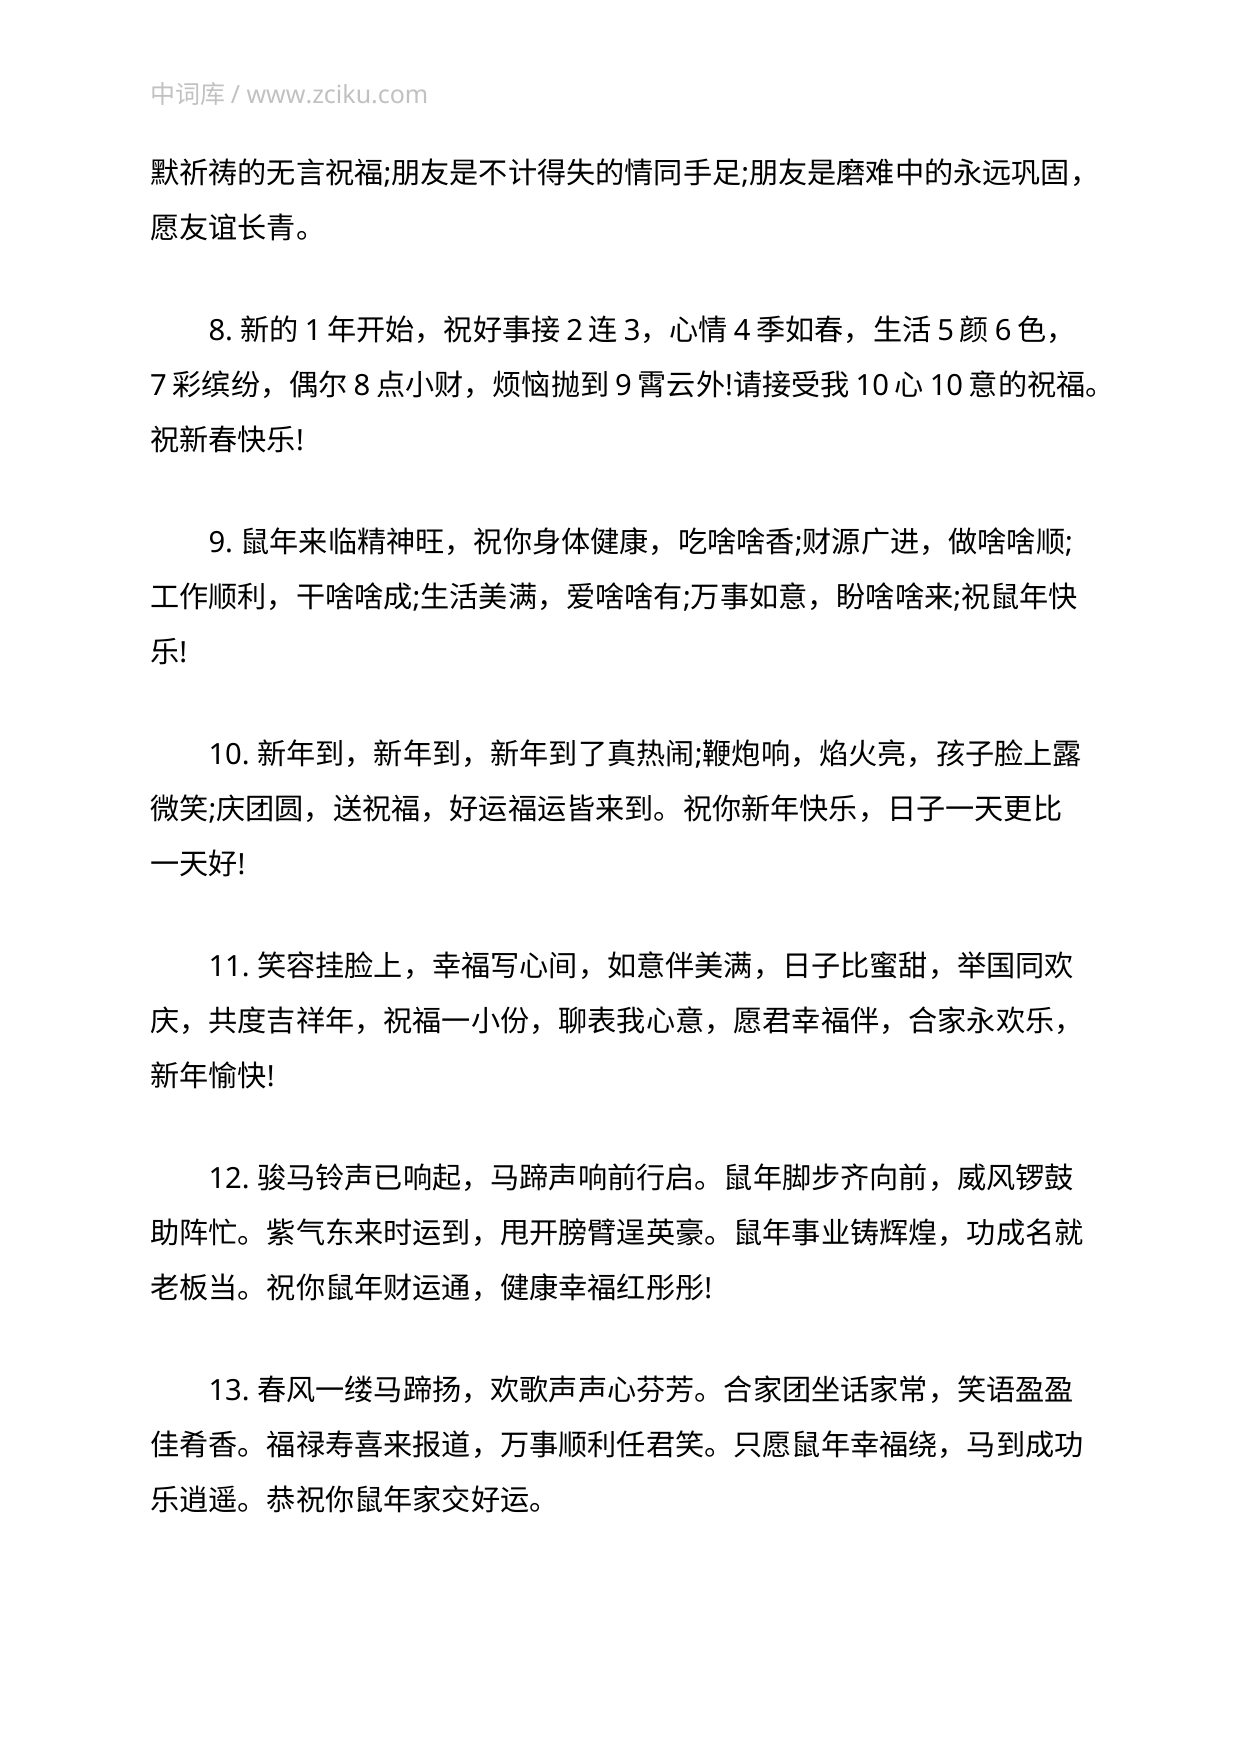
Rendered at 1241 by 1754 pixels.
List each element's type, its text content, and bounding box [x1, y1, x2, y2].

text 8. 新的1年开始，祝好事接2连3，心情4季如春，生活5颜6色，7彩缤纷，偶尔8点小财，烦恼抛到9霄云外!请接受我10心10意的祝福。祝新春快乐! [150, 307, 1090, 459]
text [150, 150, 1090, 247]
text 11. 笑容挂脸上，幸福写心间，如意伴美满，日子比蜜甜，举国同欢庆，共度吉祥年，祝福一小份，聊表我心意，愿君幸福伴，合家永欢乐，新年愉快! [150, 943, 1090, 1095]
text 13. 春风一缕马蹄扬，欢歌声声心芬芳。合家团坐话家常，笑语盈盈佳肴香。福禄寿喜来报道，万事顺利任君笑。只愿鼠年幸福绕，马到成功乐逍遥。恭祝你鼠年家交好运。 [150, 1366, 1090, 1519]
text 12. 骏马铃声已响起，马蹄声响前行启。鼠年脚步齐向前，威风锣鼓助阵忙。紫气东来时运到，甩开膀臂逞英豪。鼠年事业铸辉煌，功成名就老板当。祝你鼠年财运通，健康幸福红彤彤! [150, 1154, 1090, 1307]
text 9. 鼠年来临精神旺，祝你身体健康，吃啥啥香;财源广进，做啥啥顺;工作顺利，干啥啥成;生活美满，爱啥啥有;万事如意，盼啥啥来;祝鼠年快乐! [150, 519, 1090, 671]
text 10. 新年到，新年到，新年到了真热闹;鞭炮响，焰火亮，孩子脸上露微笑;庆团圆，送祝福，好运福运皆来到。祝你新年快乐，日子一天更比一天好! [150, 731, 1090, 883]
